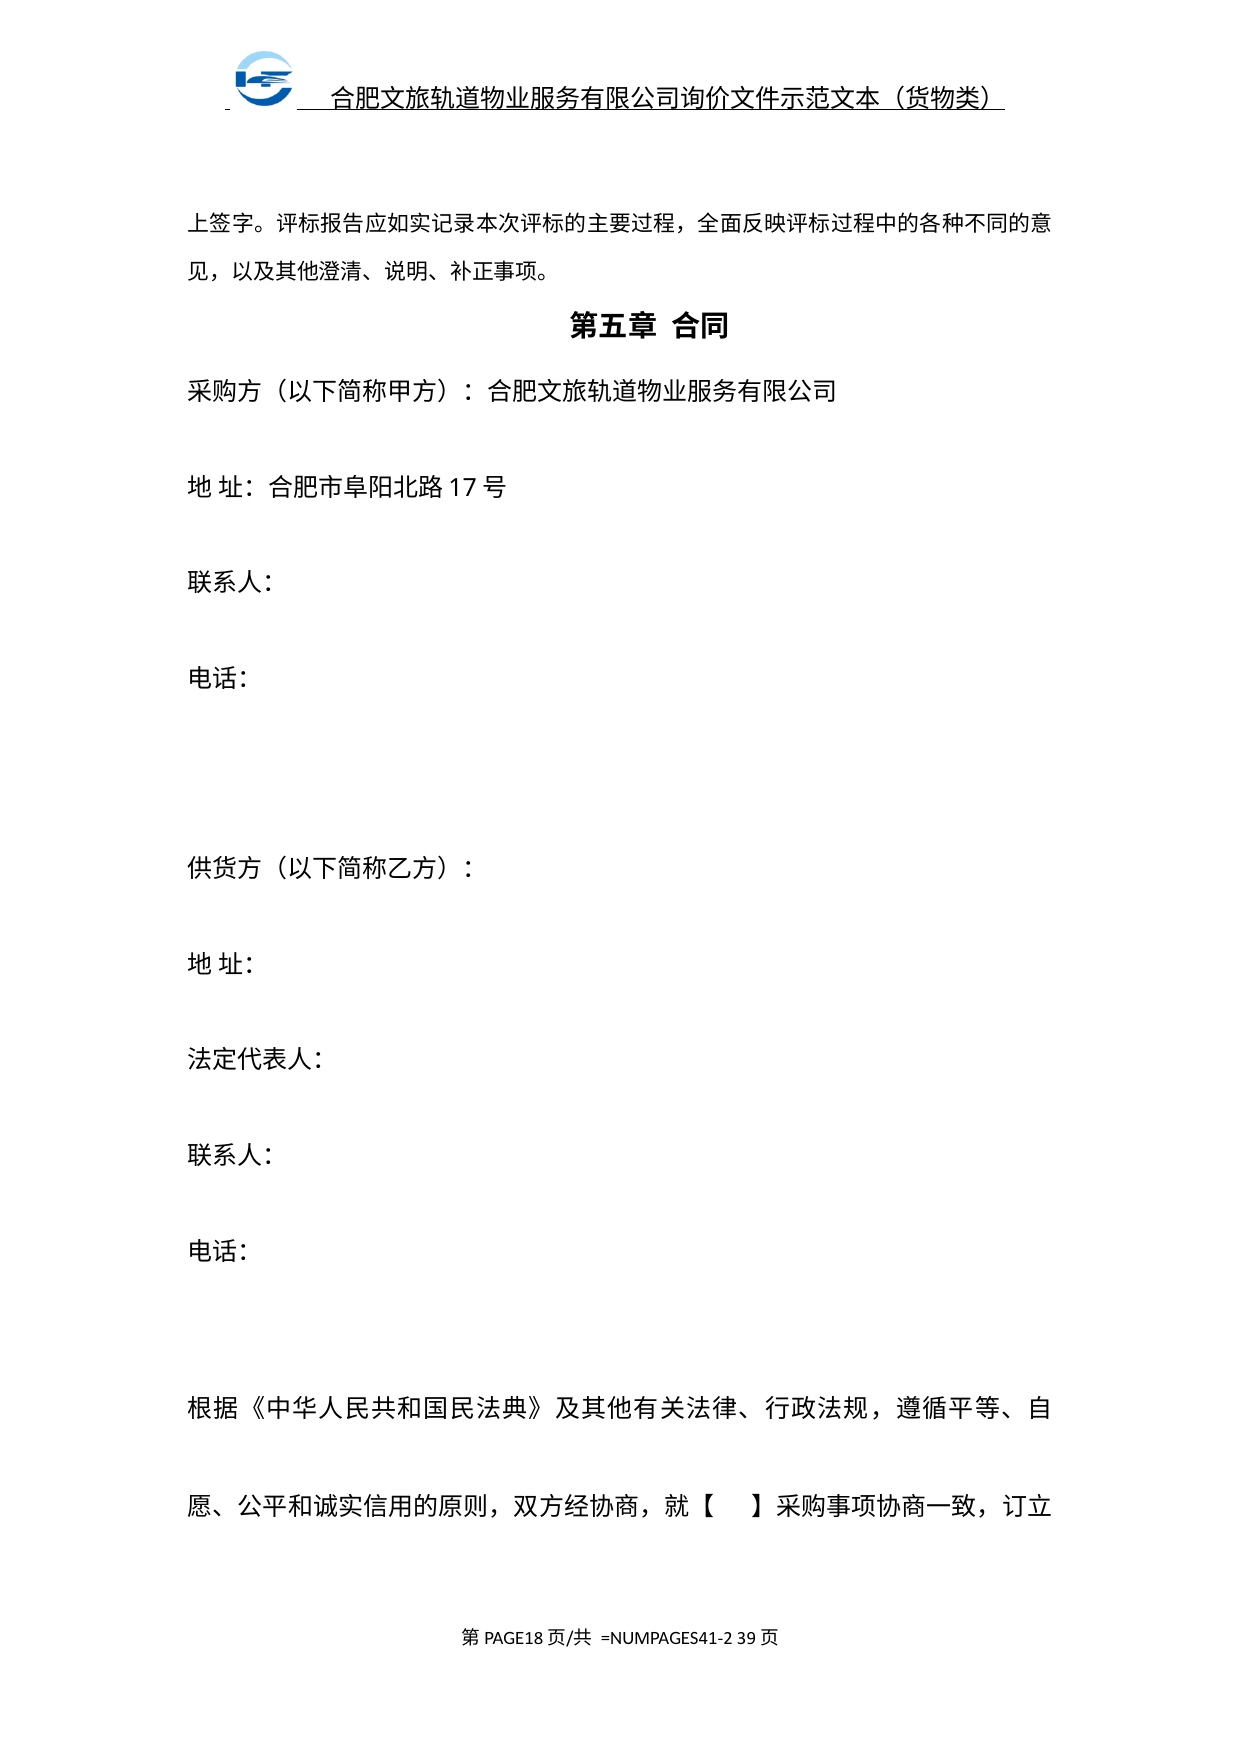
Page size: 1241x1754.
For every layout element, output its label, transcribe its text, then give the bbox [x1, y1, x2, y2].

text 法定代表人： [187, 1025, 1053, 1090]
text 联系人： [187, 548, 1053, 613]
text 采购方（以下简称甲方）：合肥文旅轨道物业服务有限公司 [187, 357, 1053, 422]
text 地 址：合肥市阜阳北路17号 [187, 453, 1053, 518]
text 供货方（以下简称乙方）： [187, 834, 1053, 899]
text 电话： [187, 644, 1053, 709]
list 合同 [187, 302, 1053, 344]
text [187, 1374, 1053, 1537]
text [187, 205, 1053, 286]
text 电话： [187, 1217, 1053, 1282]
text 联系人： [187, 1121, 1053, 1186]
picture [229, 49, 298, 108]
text 地 址： [187, 930, 1053, 995]
